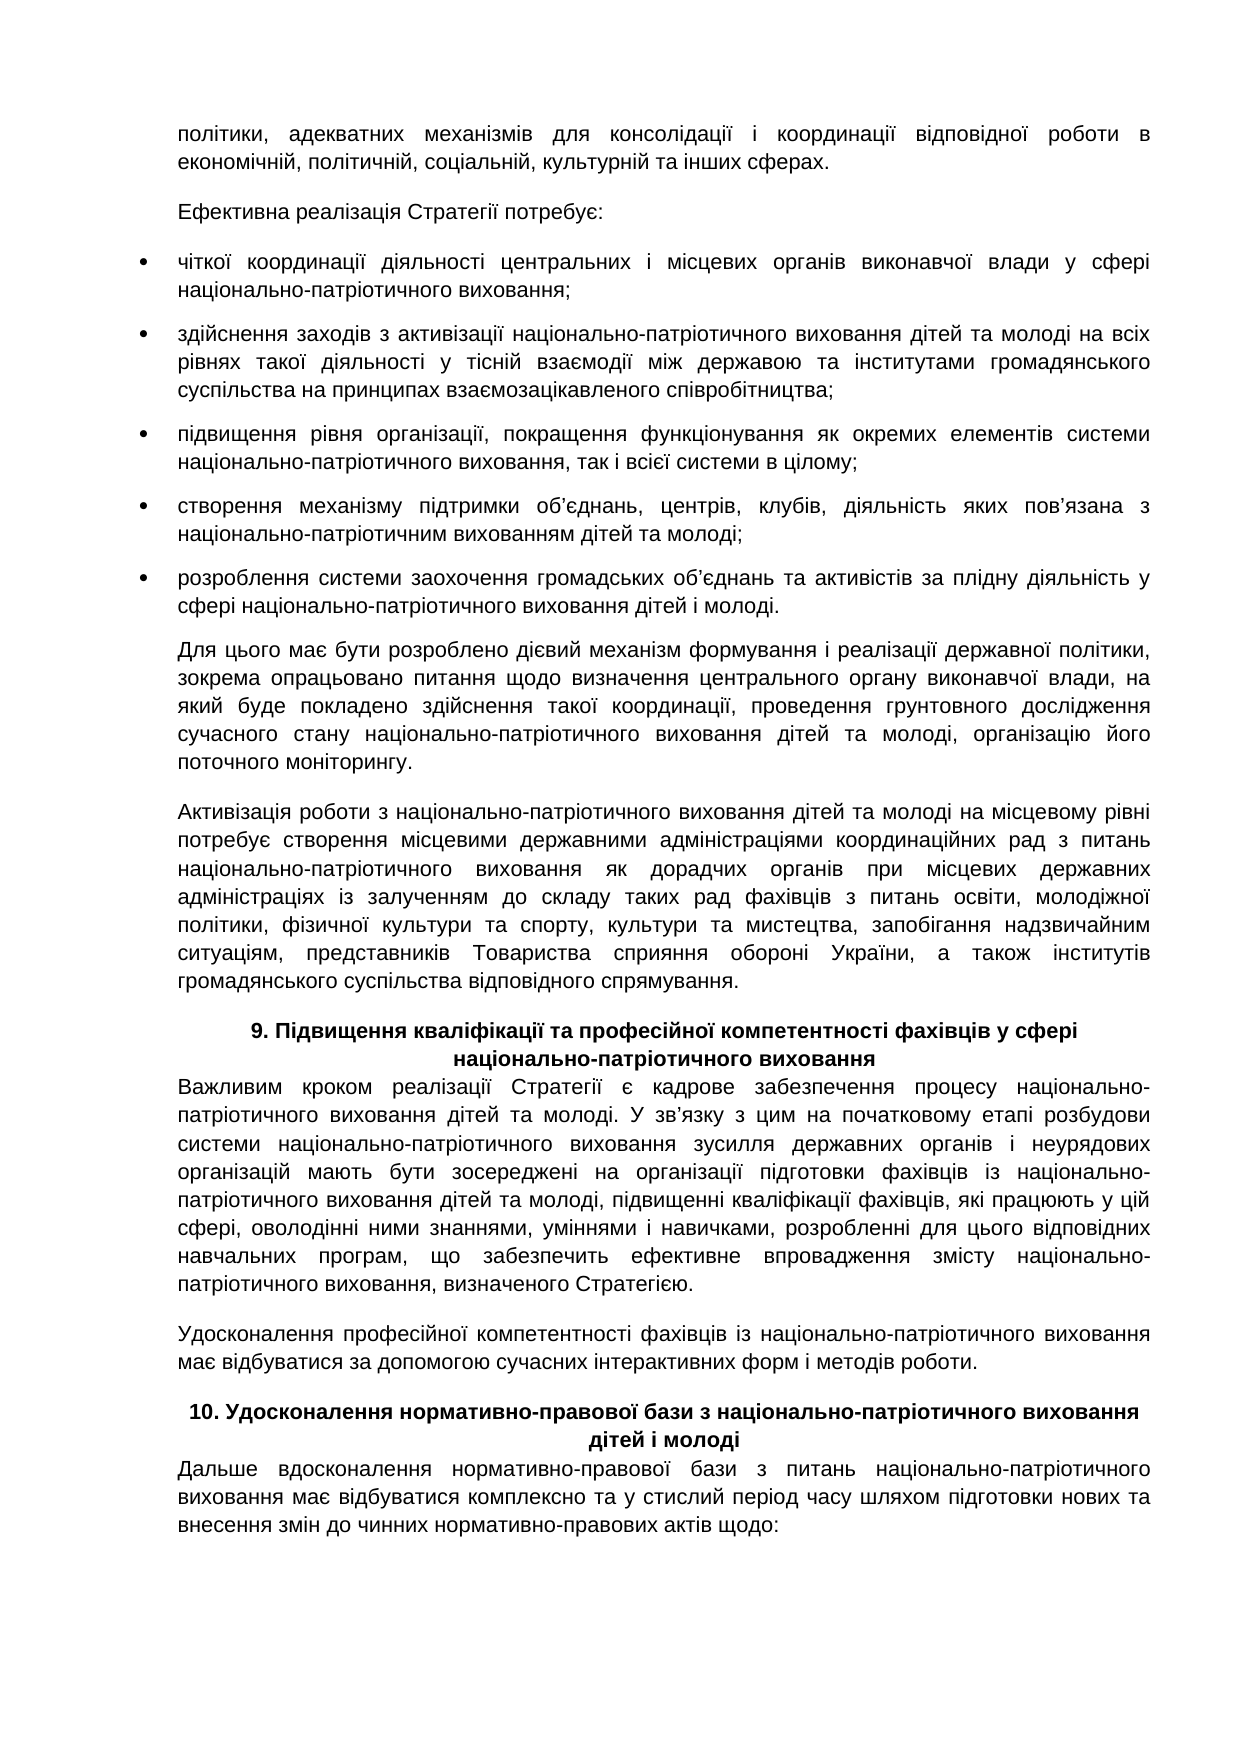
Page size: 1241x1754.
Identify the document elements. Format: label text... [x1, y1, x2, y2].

list чіткої координації діяльності центральних і місцевих органів виконавчої влади у сфері національно-патріотичного виховання; [140, 246, 1152, 302]
text Для цього має бути розроблено дієвий механізм формування і реалізації державної політики, зокрема опрацьовано питання щодо визначення центрального органу виконавчої влади, на який буде покладено здійснення такої координації, проведення грунтовного дослідження сучасного стану національно-патріотичного виховання дітей та молоді, організацію його поточного моніторингу. [177, 634, 1152, 774]
text Ефективна реалізація Стратегії потребує: [177, 196, 1152, 224]
text 9. Підвищення кваліфікації та професійної компетентності фахівців у сфері національно-патріотичного виховання [177, 1015, 1152, 1071]
list створення механізму підтримки об’єднань, центрів, клубів, діяльність яких пов’язана з національно-патріотичним вихованням дітей та молоді; [140, 490, 1152, 546]
text Удосконалення професійної компетентності фахівців із національно-патріотичного виховання має відбуватися за допомогою сучасних інтерактивних форм і методів роботи. [177, 1318, 1152, 1374]
text Важливим кроком реалізації Стратегії є кадрове забезпечення процесу національно-патріотичного виховання дітей та молоді. У зв’язку з цим на початковому етапі розбудови системи національно-патріотичного виховання зусилля державних органів і неурядових організацій мають бути зосереджені на організації підготовки фахівців із національно-патріотичного виховання дітей та молоді, підвищенні кваліфікації фахівців, які працюють у цій сфері, оволодінні ними знаннями, уміннями і навичками, розробленні для цього відповідних навчальних програм, що забезпечить ефективне впровадження змісту національно-патріотичного виховання, визначеного Стратегією. [177, 1071, 1152, 1296]
text 10. Удосконалення нормативно-правової бази з національно-патріотичного виховання дітей і молоді [177, 1396, 1152, 1452]
text Дальше вдосконалення нормативно-правової бази з питань національно-патріотичного виховання має відбуватися комплексно та у стислий період часу шляхом підготовки нових та внесення змін до чинних нормативно-правових актів щодо: [177, 1452, 1152, 1537]
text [177, 118, 1152, 174]
list здійснення заходів з активізації національно-патріотичного виховання дітей та молоді на всіх рівнях такої діяльності у тісній взаємодії між державою та інститутами громадянського суспільства на принципах взаємозацікавленого співробітництва; [140, 318, 1152, 402]
text Активізація роботи з національно-патріотичного виховання дітей та молоді на місцевому рівні потребує створення місцевими державними адміністраціями координаційних рад з питань національно-патріотичного виховання як дорадчих органів при місцевих державних адміністраціях із залученням до складу таких рад фахівців з питань освіти, молодіжної політики, фізичної культури та спорту, культури та мистецтва, запобігання надзвичайним ситуаціям, представників Товариства сприяння обороні України, а також інститутів громадянського суспільства відповідного спрямування. [177, 796, 1152, 993]
list розроблення системи заохочення громадських об’єднань та активістів за плідну діяльність у сфері національно-патріотичного виховання дітей і молоді. [140, 562, 1152, 618]
list підвищення рівня організації, покращення функціонування як окремих елементів системи національно-патріотичного виховання, так і всієї системи в цілому; [140, 418, 1152, 474]
